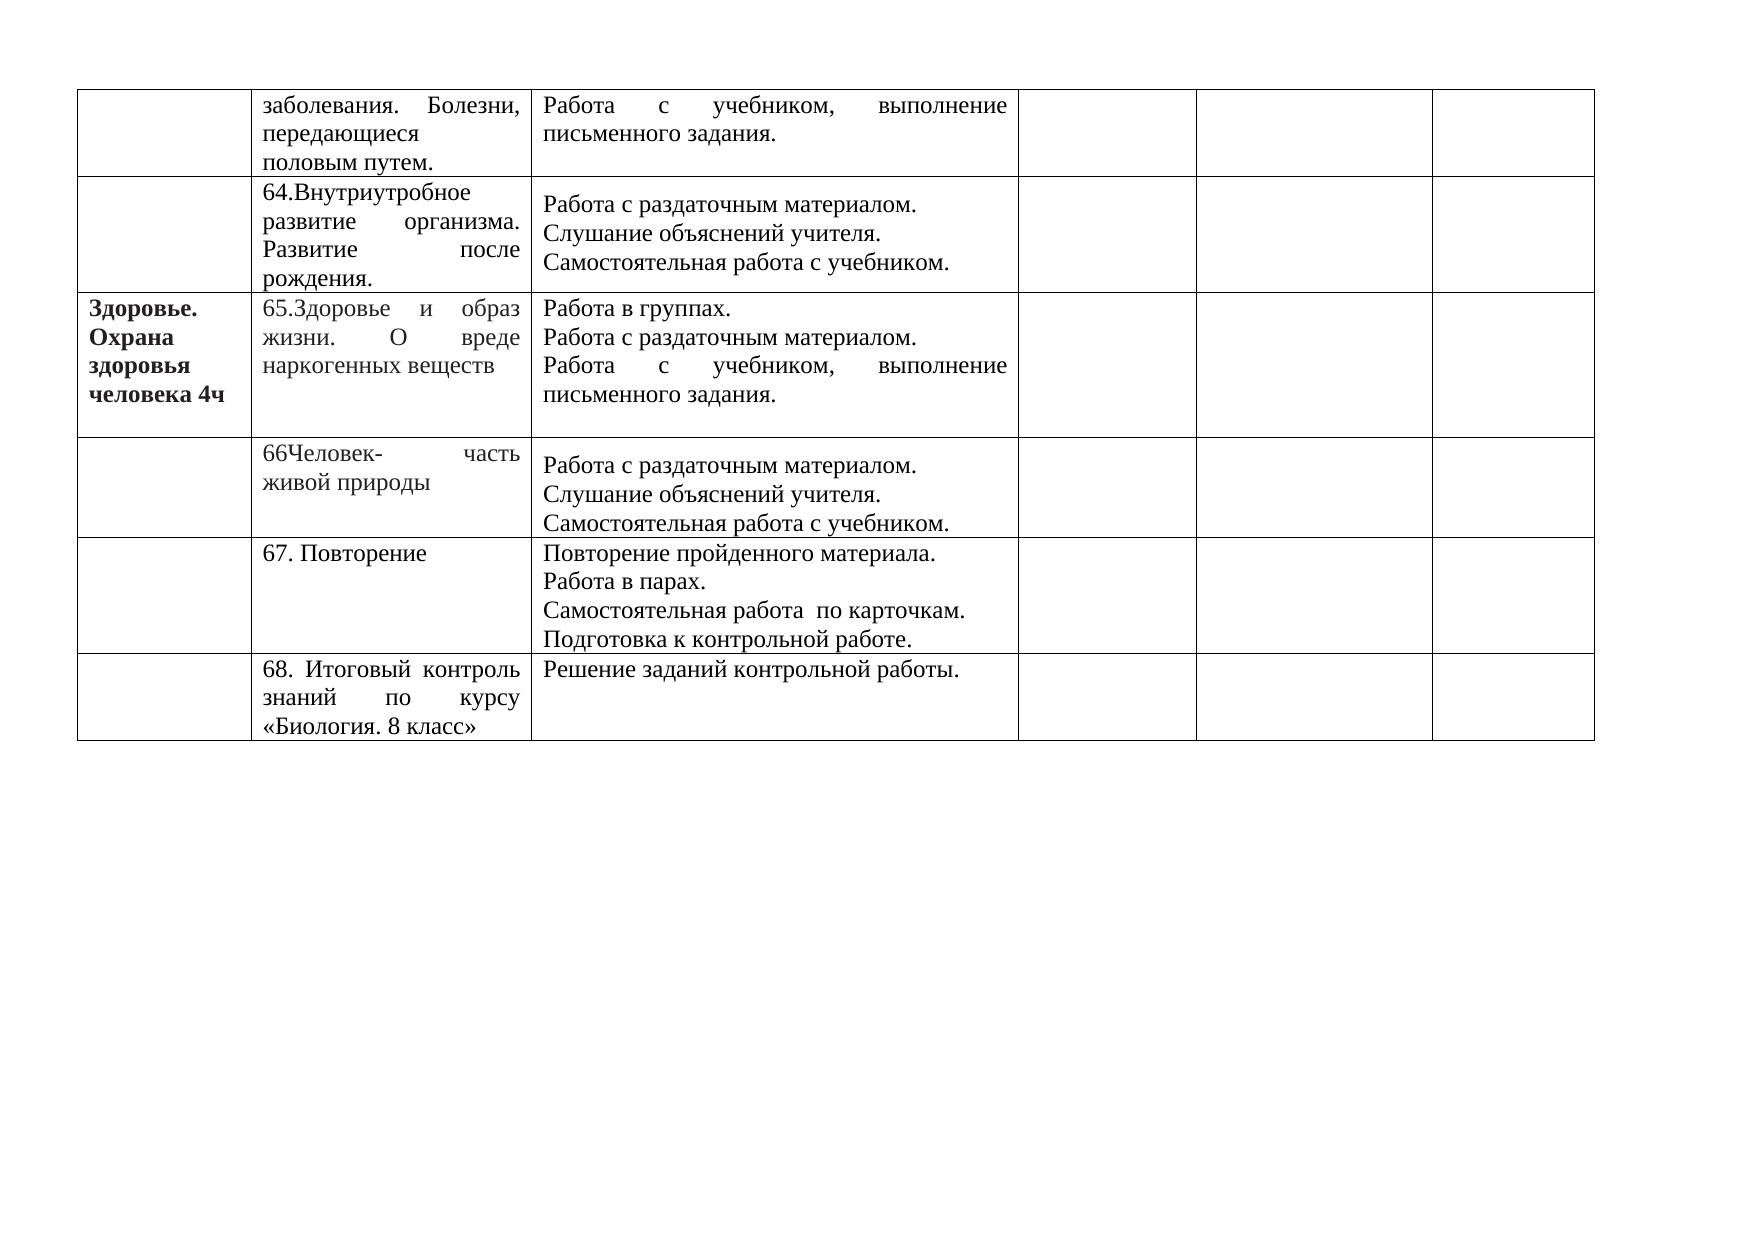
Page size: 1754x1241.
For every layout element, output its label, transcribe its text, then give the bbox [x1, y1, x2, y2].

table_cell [532, 90, 1018, 176]
table_cell [1433, 177, 1594, 292]
table_cell [1019, 654, 1196, 740]
table_cell [1433, 293, 1594, 437]
table_cell Работа в группах. Работа с раздаточным материалом. Работа с учебником, выполнение письменного задания. [532, 293, 1018, 437]
table_cell [78, 90, 251, 176]
table_cell [1019, 90, 1196, 176]
table_cell 65.Здоровье и образ жизни. О вреде наркогенных веществ [252, 293, 531, 437]
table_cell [252, 90, 531, 176]
table_cell Работа с раздаточным материалом. Слушание объяснений учителя. Самостоятельная работа с учебником. [532, 177, 1018, 292]
table_cell [1197, 438, 1432, 537]
table_cell Решение заданий контрольной работы. [532, 654, 1018, 740]
table_cell [1019, 177, 1196, 292]
table_cell [78, 654, 251, 740]
table_cell [1197, 654, 1432, 740]
table_cell 68. Итоговый контроль знаний по курсу «Биология. 8 класс» [252, 654, 531, 740]
table_cell [1433, 538, 1594, 653]
table_cell [78, 438, 251, 537]
table_cell 66Человек- часть живой природы [252, 438, 531, 537]
table_cell [1019, 293, 1196, 437]
table_cell [1433, 438, 1594, 537]
table_cell [1433, 654, 1594, 740]
table_cell 64.Внутриутробное развитие организма. Развитие после рождения. [252, 177, 531, 292]
table_cell Повторение пройденного материала. Работа в парах. Самостоятельная работа по карточкам. Подготовка к контрольной работе. [532, 538, 1018, 653]
table_cell 67. Повторение [252, 538, 531, 653]
table_cell [78, 177, 251, 292]
table_cell [1019, 538, 1196, 653]
table_cell [1197, 538, 1432, 653]
table_cell [1433, 90, 1594, 176]
table_cell Здоровье. Охрана здоровья человека 4ч [78, 293, 251, 437]
table_cell Работа с раздаточным материалом. Слушание объяснений учителя. Самостоятельная работа с учебником. [532, 438, 1018, 537]
table_cell [1197, 177, 1432, 292]
table_cell [78, 538, 251, 653]
table_cell [1197, 90, 1432, 176]
table_cell [1019, 438, 1196, 537]
table_cell [1197, 293, 1432, 437]
